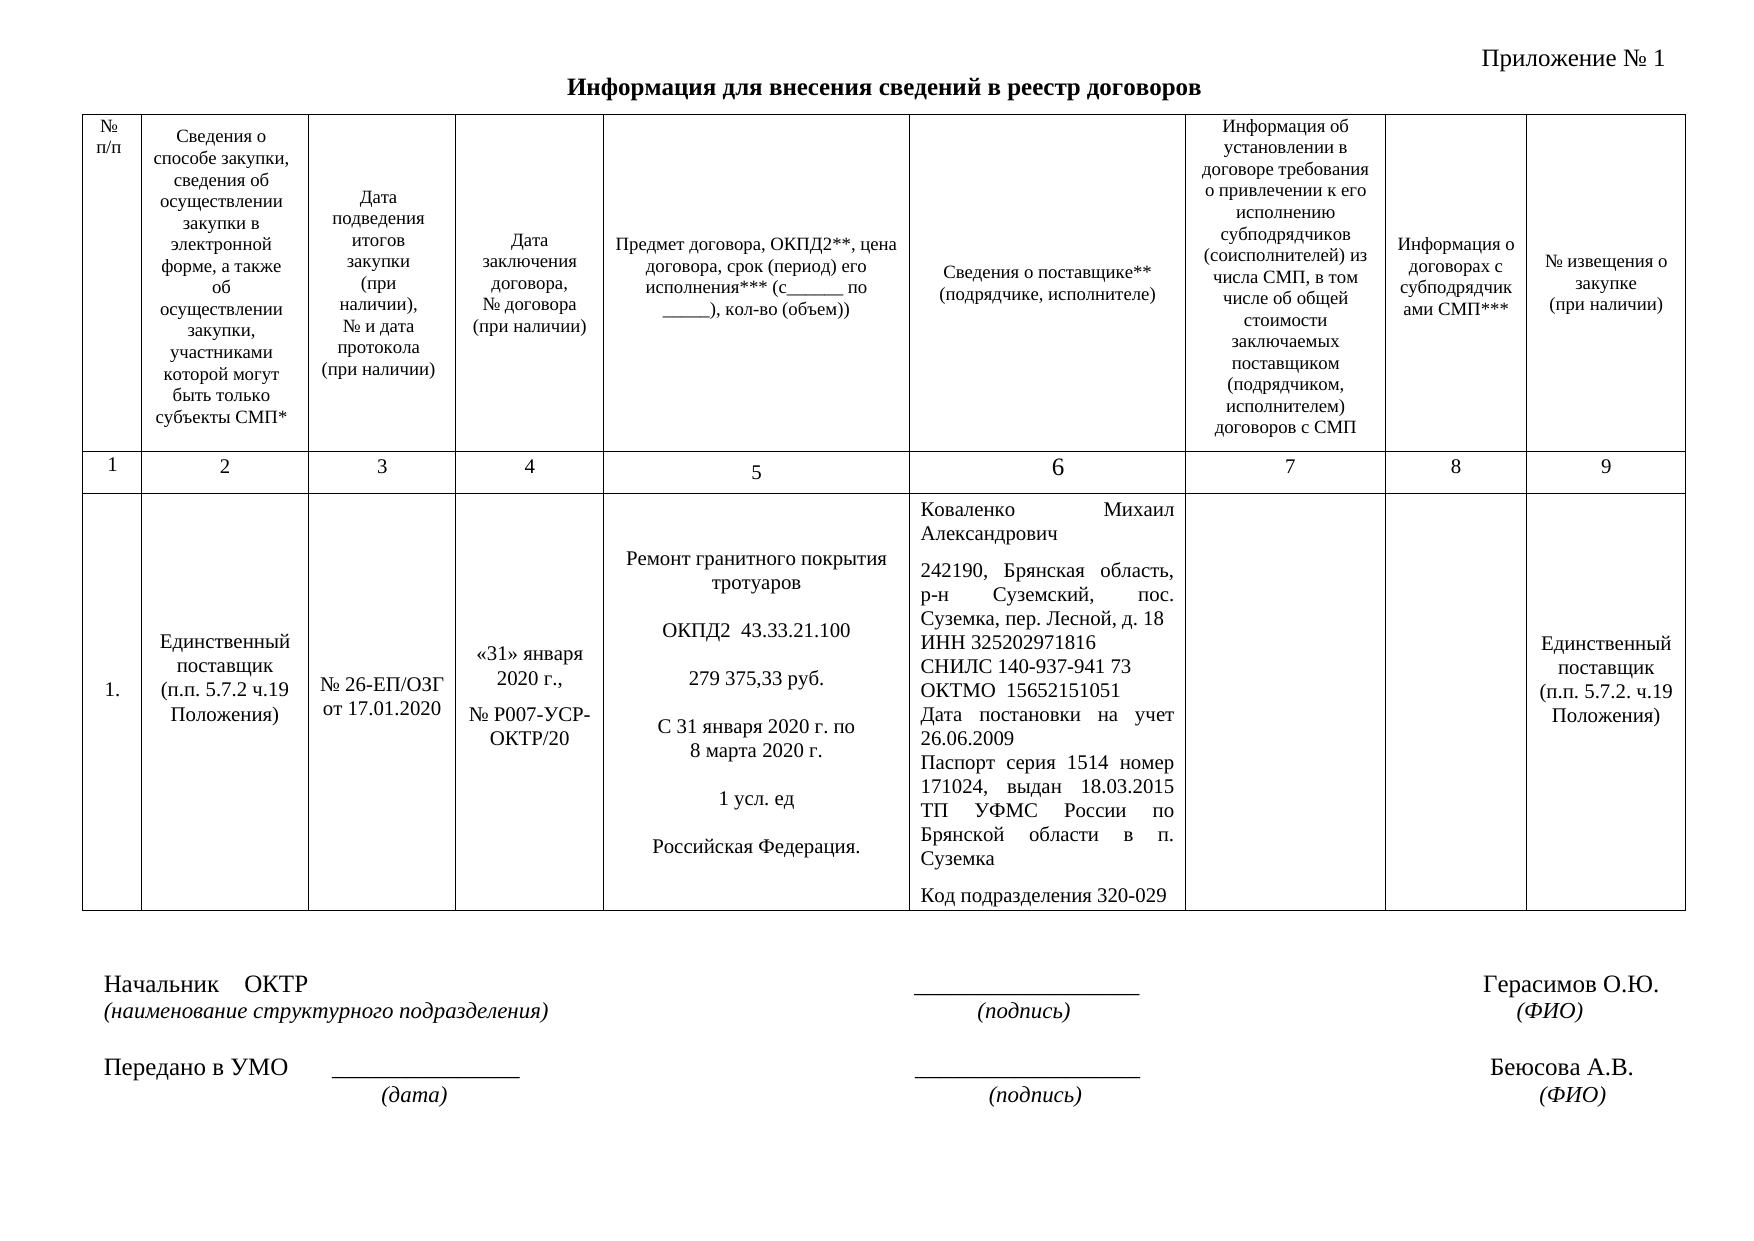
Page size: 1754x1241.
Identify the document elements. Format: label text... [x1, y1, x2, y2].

table_header Сведения о поставщике** (подрядчике, исполнителе) [910, 115, 1185, 451]
text Передано в УМО _______________ __________________ Беюсова А.В. [103, 1052, 1665, 1081]
text Начальник ОКТР __________________ Герасимов О.Ю. [103, 969, 1665, 997]
text (наименование структурного подразделения) (подпись) (ФИО) [103, 997, 1665, 1024]
table_cell «31» января 2020 г., № Р007-УСР-ОКТР/20 [456, 494, 603, 910]
table_header Сведения о способе закупки, сведения об осуществлении закупки в электронной форме, а также об осуществлении закупки, участниками которой могут быть только субъекты СМП* [142, 115, 308, 451]
table_cell 7 [1186, 452, 1385, 493]
table_cell № 26-ЕП/ОЗГ от 17.01.2020 [309, 494, 455, 910]
text Приложение № 1 [103, 43, 1665, 72]
text Информация для внесения сведений в реестр договоров [103, 72, 1665, 101]
table_cell 1. [83, 494, 141, 910]
table_header № п/п [83, 115, 141, 451]
table_cell Ремонт гранитного покрытия тротуаров ОКПД2 43.33.21.100 279 375,33 руб. С 31 января 2020 г. по 8 марта 2020 г. 1 усл. ед Российская Федерация. [604, 494, 909, 910]
table_cell 2 [142, 452, 308, 493]
table_header Информация об установлении в договоре требования о привлечении к его исполнению субподрядчиков (соисполнителей) из числа СМП, в том числе об общей стоимости заключаемых поставщиком (подрядчиком, исполнителем) договоров с СМП [1186, 115, 1385, 451]
table_header № извещения о закупке (при наличии) [1527, 115, 1685, 451]
table_cell 3 [309, 452, 455, 493]
table_cell 4 [456, 452, 603, 493]
table_cell 8 [1386, 452, 1526, 493]
table_cell Единственный поставщик (п.п. 5.7.2. ч.19 Положения) [1527, 494, 1685, 910]
text (дата) (подпись) (ФИО) [103, 1081, 1665, 1108]
table_cell Единственный поставщик (п.п. 5.7.2 ч.19 Положения) [142, 494, 308, 910]
table_header Информация о договорах с субподрядчиками СМП*** [1386, 115, 1526, 451]
table_header Дата подведения итогов закупки (при наличии), № и дата протокола (при наличии) [309, 115, 455, 451]
table_cell 1 [83, 452, 141, 493]
table_cell Коваленко Михаил Александрович 242190, Брянская область, р-н Суземский, пос. Суземка, пер. Лесной, д. 18 ИНН 325202971816 СНИЛС 140-937-941 73 ОКТМО 15652151051 Дата постановки на учет 26.06.2009 Паспорт серия 1514 номер 171024, выдан 18.03.2015 ТП УФМС России по Брянской области в п. Суземка Код подразделения 320-029 [910, 494, 1185, 910]
table_header Дата заключения договора, № договора (при наличии) [456, 115, 603, 451]
table_cell 6 [910, 452, 1185, 493]
table_cell [1386, 494, 1526, 910]
table_cell 9 [1527, 452, 1685, 493]
table_cell 5 [604, 452, 909, 493]
table_header Предмет договора, ОКПД2**, цена договора, срок (период) его исполнения*** (с______ по _____), кол-во (объем)) [604, 115, 909, 451]
table_cell [1186, 494, 1385, 910]
